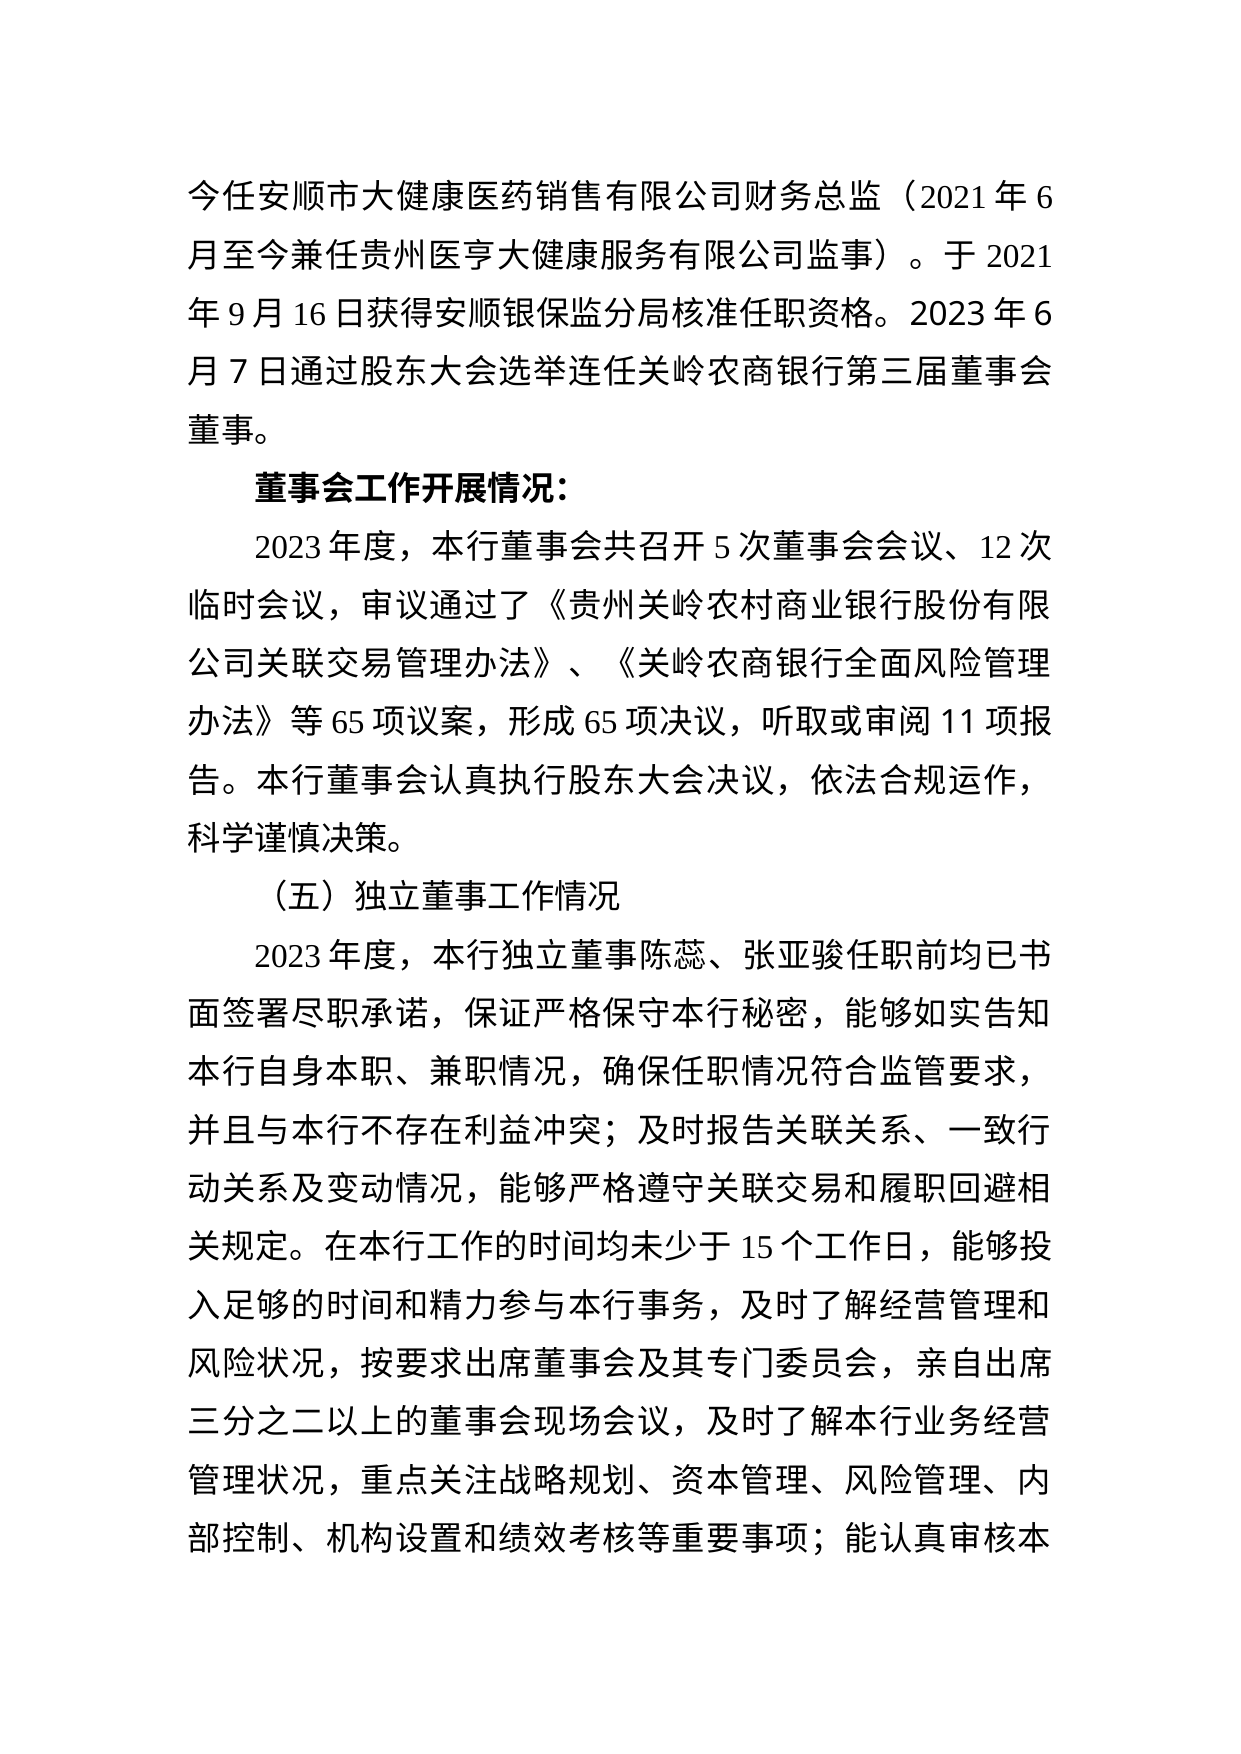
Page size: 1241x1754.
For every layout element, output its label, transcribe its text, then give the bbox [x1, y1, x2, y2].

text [187, 162, 1053, 454]
text （五）独立董事工作情况 [187, 862, 1053, 920]
text 董事会工作开展情况： [187, 454, 1053, 512]
text 2023年度，本行董事会共召开5次董事会会议、12次临时会议，审议通过了《贵州关岭农村商业银行股份有限公司关联交易管理办法》、《关岭农商银行全面风险管理办法》等65项议案，形成65项决议，听取或审阅11项报告。本行董事会认真执行股东大会决议，依法合规运作，科学谨慎决策。 [187, 512, 1053, 862]
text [187, 920, 1053, 1562]
